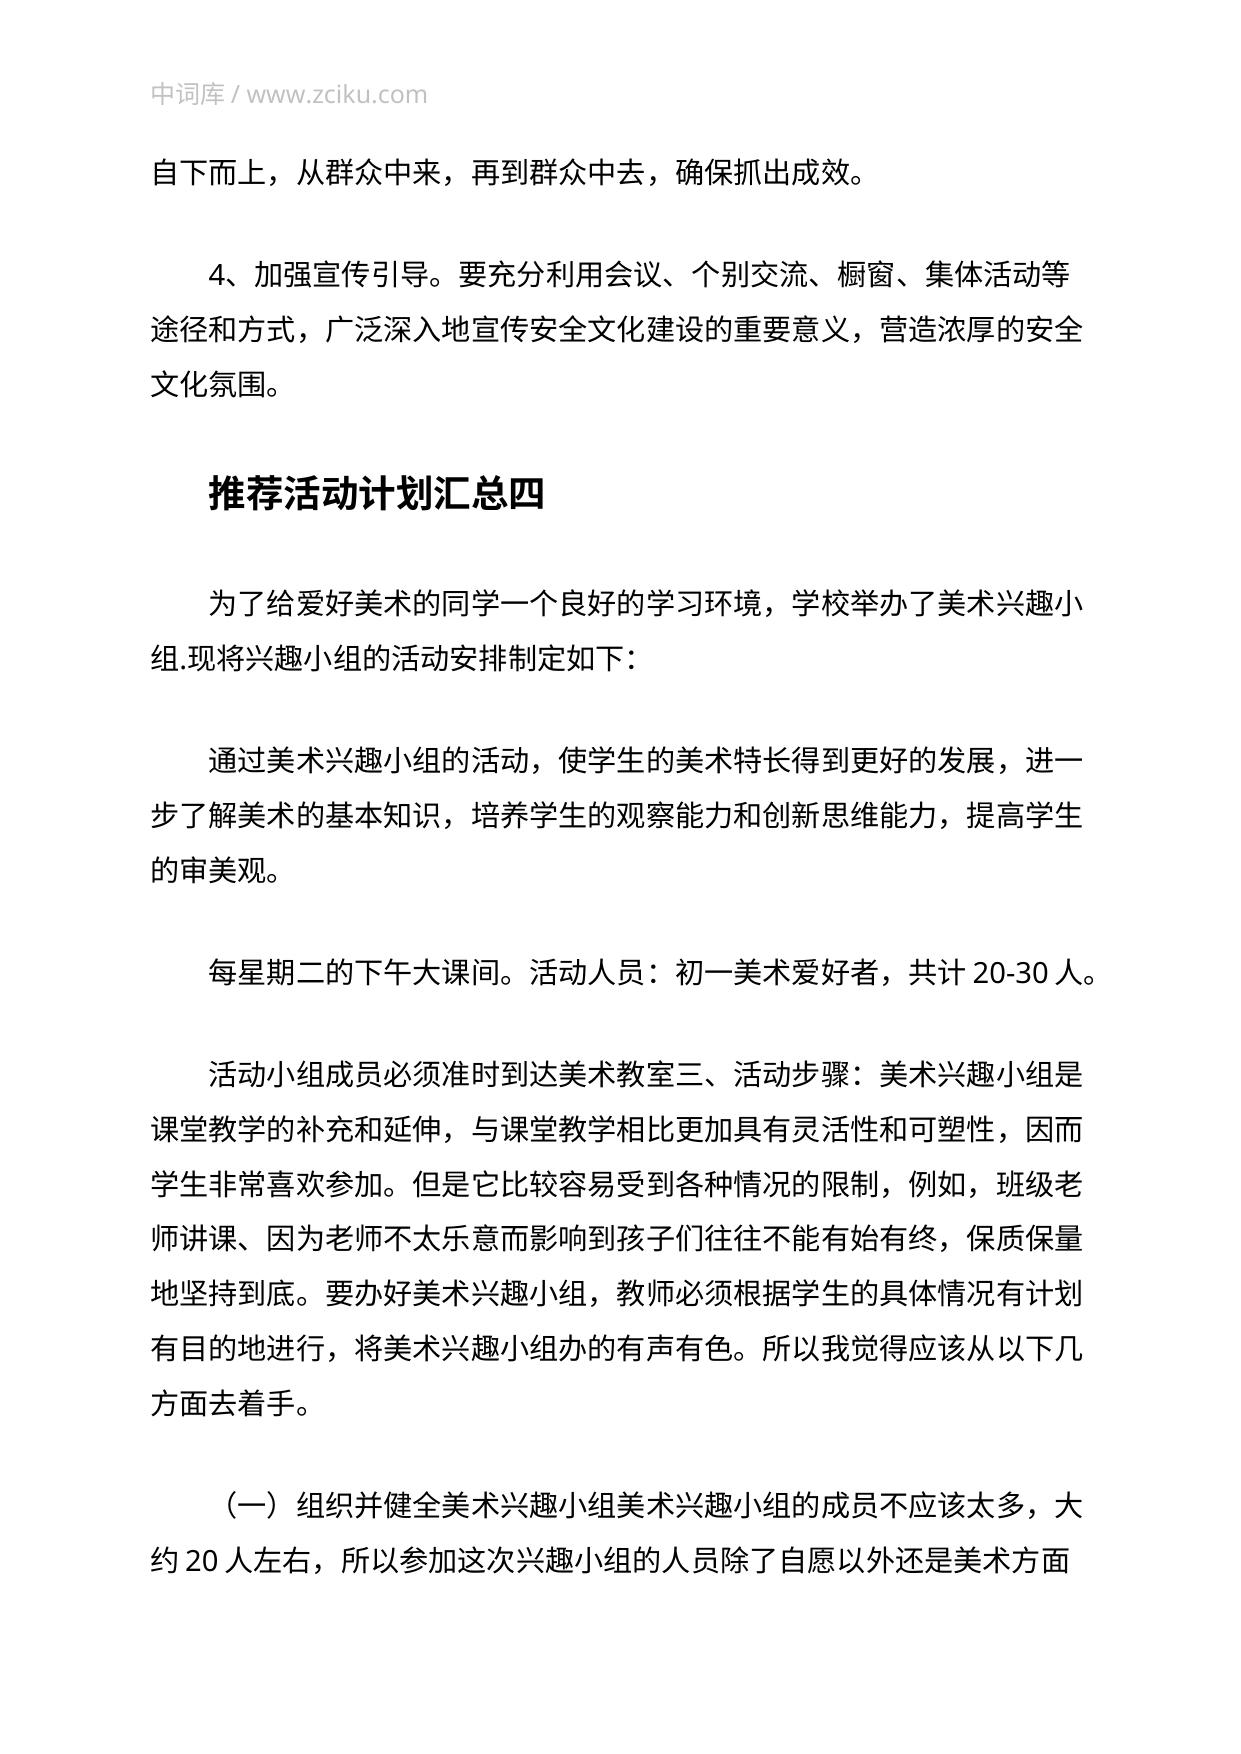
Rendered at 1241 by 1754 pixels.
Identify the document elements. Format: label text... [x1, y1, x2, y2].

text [150, 1482, 1090, 1580]
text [150, 150, 1090, 192]
text 活动小组成员必须准时到达美术教室三、活动步骤：美术兴趣小组是课堂教学的补充和延伸，与课堂教学相比更加具有灵活性和可塑性，因而学生非常喜欢参加。但是它比较容易受到各种情况的限制，例如，班级老师讲课、因为老师不太乐意而影响到孩子们往往不能有始有终，保质保量地坚持到底。要办好美术兴趣小组，教师必须根据学生的具体情况有计划有目的地进行，将美术兴趣小组办的有声有色。所以我觉得应该从以下几方面去着手。 [150, 1051, 1090, 1423]
text 推荐活动计划汇总四 [150, 463, 1090, 518]
text 为了给爱好美术的同学一个良好的学习环境，学校举办了美术兴趣小组.现将兴趣小组的活动安排制定如下： [150, 581, 1090, 678]
text 通过美术兴趣小组的活动，使学生的美术特长得到更好的发展，进一步了解美术的基本知识，培养学生的观察能力和创新思维能力，提高学生的审美观。 [150, 738, 1090, 890]
text 4、加强宣传引导。要充分利用会议、个别交流、橱窗、集体活动等途径和方式，广泛深入地宣传安全文化建设的重要意义，营造浓厚的安全文化氛围。 [150, 252, 1090, 404]
text 每星期二的下午大课间。活动人员：初一美术爱好者，共计20-30人。 [150, 949, 1090, 992]
